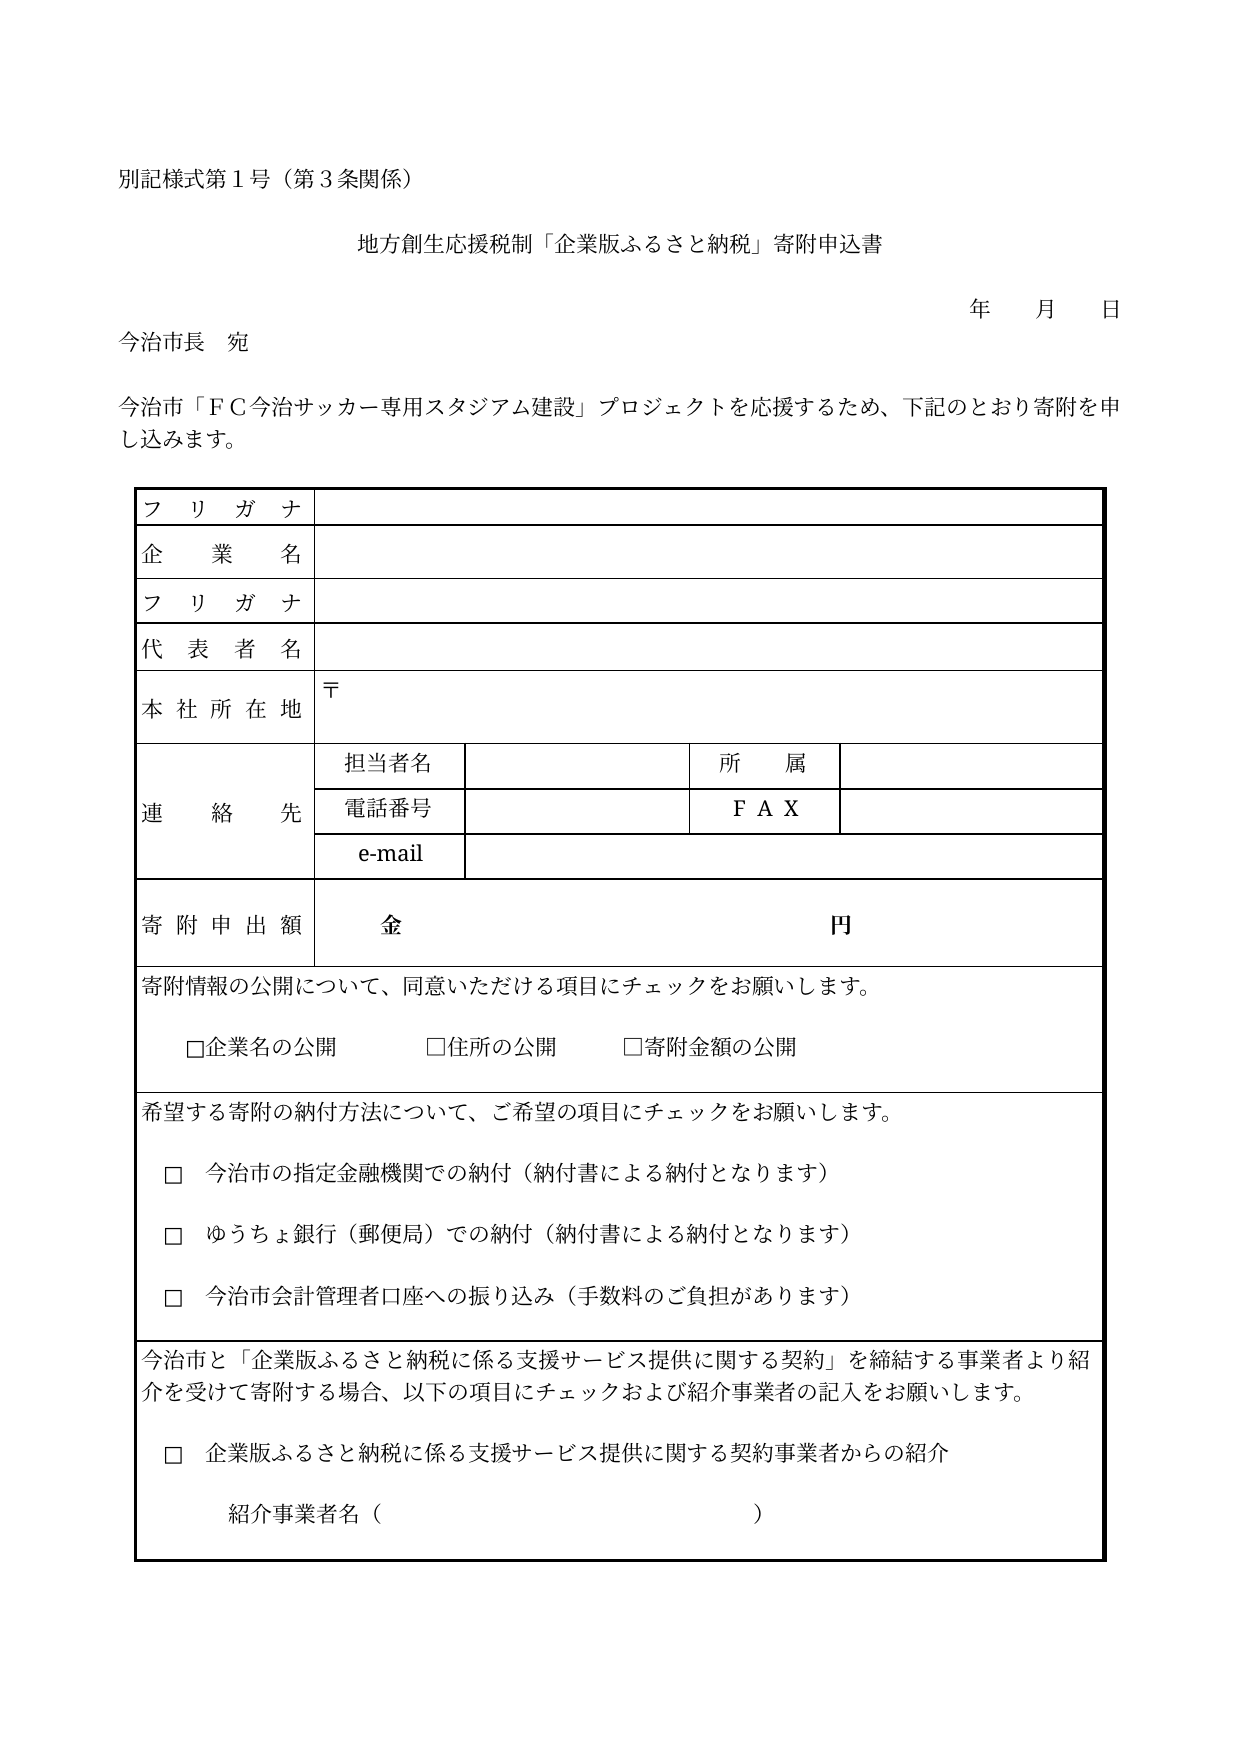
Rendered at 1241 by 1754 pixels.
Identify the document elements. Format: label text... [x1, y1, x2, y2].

table_cell 金 円 [315, 880, 1102, 966]
table_cell 〒 [315, 671, 1102, 743]
table_cell [841, 790, 1102, 833]
text 今治市「ＦＣ今治サッカー専用スタジアム建設」プロジェクトを応援するため、下記のとおり寄附を申し込みます。 [118, 389, 1122, 454]
table_cell 本社所在地 [137, 671, 314, 743]
table_cell [315, 624, 1102, 670]
table_cell [841, 744, 1102, 788]
table_cell 寄附申出額 [137, 880, 314, 966]
table_cell [466, 744, 689, 788]
table_cell 所 属 [690, 744, 839, 788]
table_cell 電話番号 [315, 790, 464, 833]
table_cell F A X [690, 790, 839, 833]
text 地方創生応援税制「企業版ふるさと納税」寄附申込書 [118, 227, 1122, 259]
table_cell 今治市と「企業版ふるさと納税に係る支援サービス提供に関する契約」を締結する事業者より紹介を受けて寄附する場合、以下の項目にチェックおよび紹介事業者の記入をお願いします。 □ 企業版ふるさと納税に係る支援サービス提供に関する契約事業者からの紹介 紹介事業者名（ ） [137, 1342, 1102, 1559]
table_cell [315, 579, 1102, 622]
text 年 月 日 [118, 292, 1122, 324]
table_cell [466, 790, 689, 833]
table_cell 連絡先 [137, 744, 314, 878]
table_cell [315, 526, 1102, 577]
table_cell 担当者名 [315, 744, 464, 788]
table_cell [466, 835, 1102, 878]
table_cell フリガナ [137, 579, 314, 622]
text 今治市長 宛 [118, 324, 1122, 357]
table_cell 希望する寄附の納付方法について、ご希望の項目にチェックをお願いします。 □ 今治市の指定金融機関での納付（納付書による納付となります） □ ゆうちょ銀行（郵便局）での納付（納付書による納付となります） □ 今治市会計管理者口座への振り込み（手数料のご負担があります） [137, 1093, 1102, 1340]
table_cell e-mail [315, 835, 464, 878]
table_header フリガナ [137, 490, 314, 524]
table_cell 企業名 [137, 526, 314, 577]
text 別記様式第１号（第３条関係） [118, 162, 1122, 194]
table_header [315, 490, 1102, 524]
table_cell 代表者名 [137, 624, 314, 670]
table_cell 寄附情報の公開について、同意いただける項目にチェックをお願いします。 □企業名の公開 □住所の公開 □寄附金額の公開 [137, 967, 1102, 1092]
